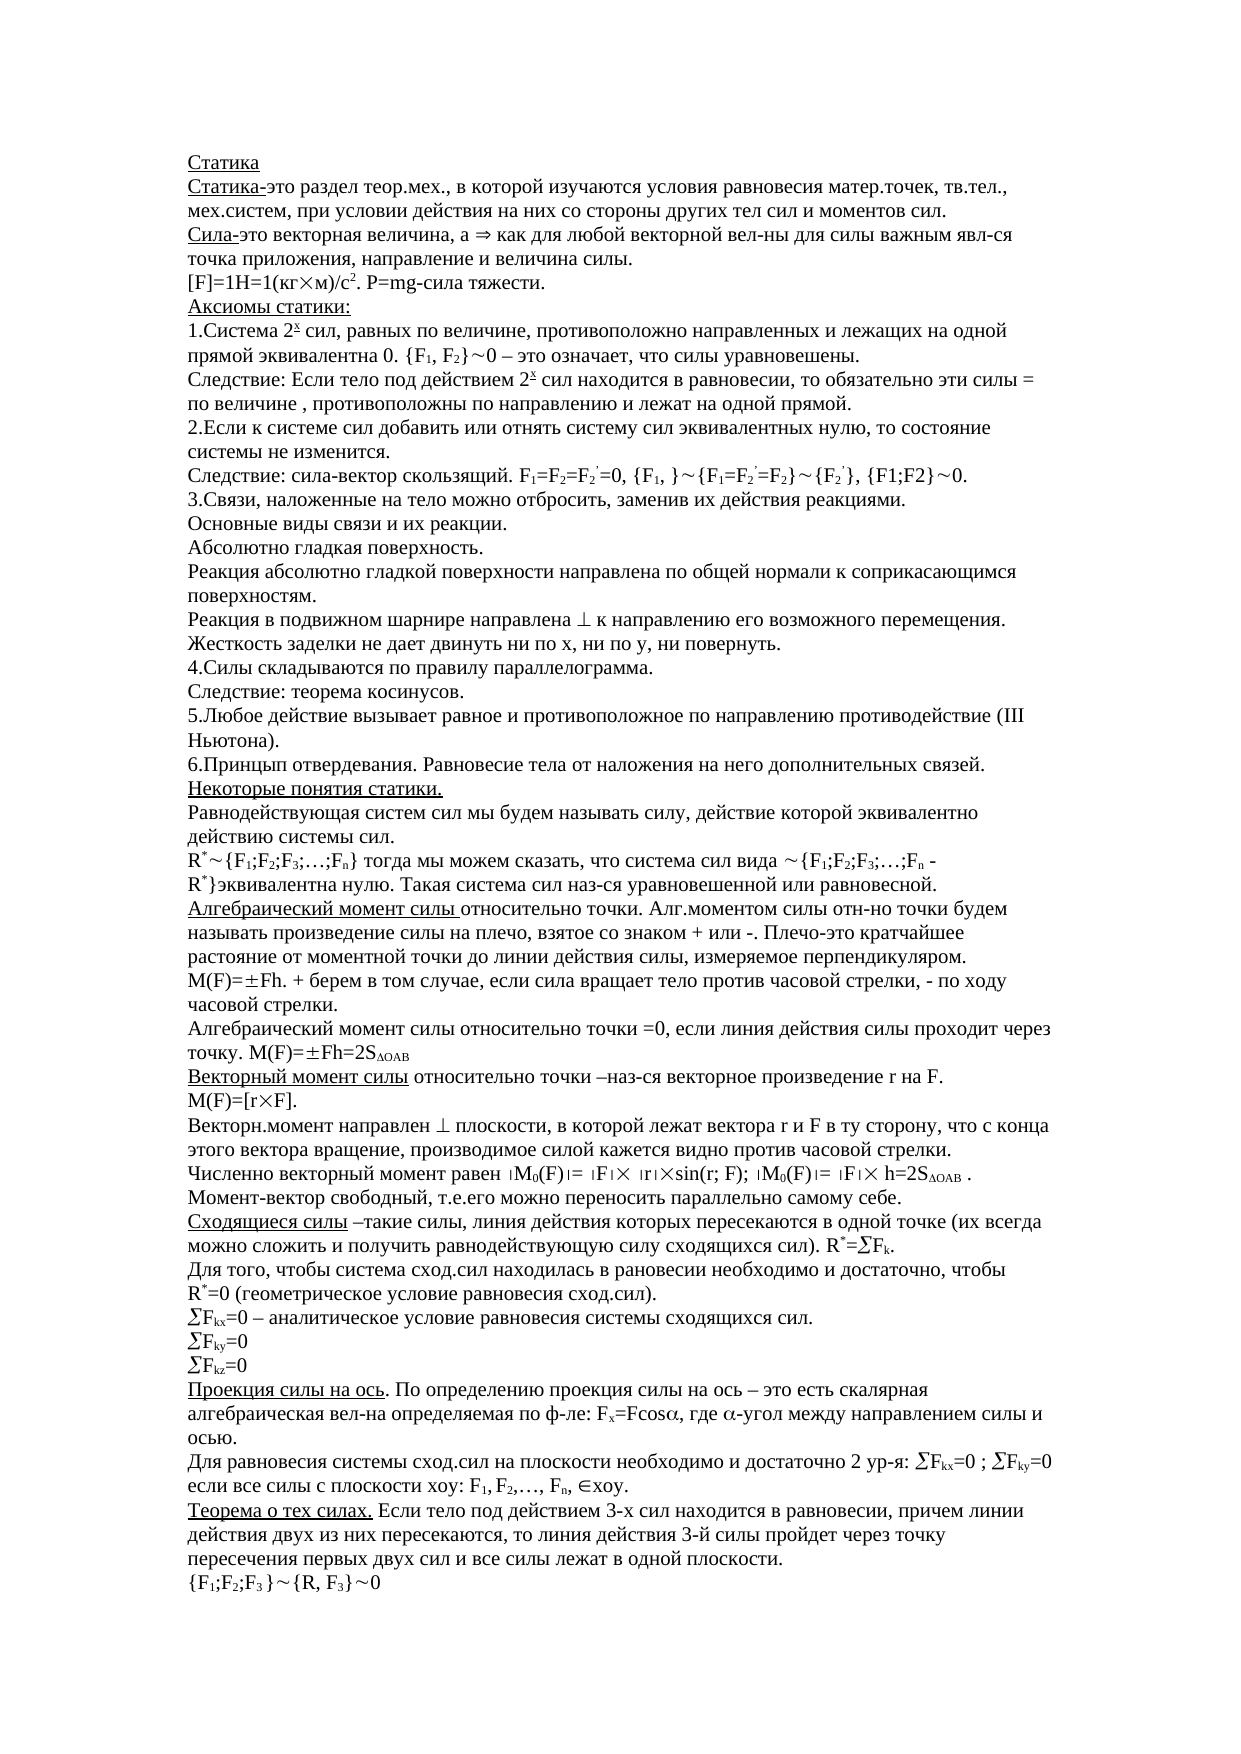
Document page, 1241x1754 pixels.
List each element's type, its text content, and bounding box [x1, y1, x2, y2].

text 1.Система 2х сил, равных по величине, противоположно направленных и лежащих на одной прямой эквивалентна 0. {F1, F2}0 – это означает, что силы уравновешены. [187, 318, 1053, 367]
text [F]=1H=1(кгм)/с2. Р=mg-сила тяжести. [187, 270, 1053, 294]
text М(F)=Fh. + берем в том случае, если сила вращает тело против часовой стрелки, - по ходу часовой стрелки. [187, 968, 1053, 1016]
text Абсолютно гладкая поверхность. [187, 535, 1053, 559]
text Для того, чтобы система сход.сил находилась в рановесии необходимо и достаточно, чтобы R*=0 (геометрическое условие равновесия сход.сил). [187, 1257, 1053, 1305]
text Основные виды связи и их реакции. [187, 511, 1053, 535]
text Проекция силы на ось. По определению проекция силы на ось – это есть скалярная алгебраическая вел-на определяемая по ф-ле: Fx=Fcos, где -угол между направлением силы и осью. [187, 1377, 1053, 1449]
text Теорема о тех силах. Если тело под действием 3-х сил находится в равновесии, причем линии действия двух из них пересекаются, то линия действия 3-й силы пройдет через точку пересечения первых двух сил и все силы лежат в одной плоскости. [187, 1497, 1053, 1570]
text {F1;F2;F3 }{R, F3}0 [187, 1570, 1053, 1594]
text Fkz=0 [187, 1353, 1053, 1377]
text Численно векторный момент равен М0(F)= F rsin(r; F); М0(F)= F h=2SOAB . [187, 1161, 1053, 1185]
text 6.Принцып отвердевания. Равновесие тела от наложения на него дополнительных связей. [187, 752, 1053, 776]
text Статика [187, 150, 1053, 174]
text Равнодействующая систем сил мы будем называть силу, действие которой эквивалентно действию системы сил. [187, 800, 1053, 848]
text Алгебраический момент силы относительно точки =0, если линия действия силы проходит через точку. М(F)=Fh=2SOAB [187, 1016, 1053, 1064]
text R*{F1;F2;F3;…;Fn} тогда мы можем сказать, что система сил вида {F1;F2;F3;…;Fn -R*}эквивалентна нулю. Такая система сил наз-ся уравновешенной или равновесной. [187, 848, 1053, 896]
text Fkу=0 [187, 1329, 1053, 1353]
text Следствие: Если тело под действием 2х сил находится в равновесии, то обязательно эти силы = по величине , противоположны по направлению и лежат на одной прямой. [187, 367, 1053, 415]
text 5.Любое действие вызывает равное и противоположное по направлению противодействие (III Ньютона). [187, 703, 1053, 752]
text Реакция абсолютно гладкой поверхности направлена по общей нормали к соприкасающимся поверхностям. [187, 559, 1053, 607]
text 2.Если к системе сил добавить или отнять систему сил эквивалентных нулю, то состояние системы не изменится. [187, 415, 1053, 463]
text Алгебраический момент силы относительно точки. Алг.моментом силы отн-но точки будем называть произведение силы на плечо, взятое со знаком + или -. Плечо-это кратчайшее растояние от моментной точки до линии действия силы, измеряемое перпендикуляром. [187, 896, 1053, 968]
text Сходящиеся силы –такие силы, линия действия которых пересекаются в одной точке (их всегда можно сложить и получить равнодействующую силу сходящихся сил). R*=Fk. [187, 1209, 1053, 1257]
text 3.Связи, наложенные на тело можно отбросить, заменив их действия реакциями. [187, 487, 1053, 511]
text Fkх=0 – аналитическое условие равновесия системы сходящихся сил. [187, 1305, 1053, 1329]
text Статика-это раздел теор.мех., в которой изучаются условия равновесия матер.точек, тв.тел., мех.систем, при условии действия на них со стороны других тел сил и моментов сил. [187, 174, 1053, 222]
text Векторный момент силы относительно точки –наз-ся векторное произведение r на F. [187, 1064, 1053, 1088]
text Аксиомы статики: [187, 294, 1053, 318]
text Некоторые понятия статики. [187, 776, 1053, 800]
text Векторн.момент направлен плоскости, в которой лежат вектора r и F в ту сторону, что с конца этого вектора вращение, производимое силой кажется видно против часовой стрелки. [187, 1112, 1053, 1161]
text Сила-это векторная величина, а как для любой векторной вел-ны для силы важным явл-ся точка приложения, направление и величина силы. [187, 222, 1053, 270]
text 4.Силы складываются по правилу параллелограмма. [187, 655, 1053, 679]
text Момент-вектор свободный, т.е.его можно переносить параллельно самому себе. [187, 1185, 1053, 1209]
text Следствие: сила-вектор скользящий. F1=F2=F2’=0, {F1, }{F1=F2’=F2}{F2’}, {F1;F2}0. [187, 463, 1053, 487]
text Следствие: теорема косинусов. [187, 679, 1053, 703]
text Жесткость заделки не дает двинуть ни по х, ни по у, ни повернуть. [187, 631, 1053, 655]
text Для равновесия системы сход.сил на плоскости необходимо и достаточно 2 ур-я: Fkх=0 ; Fkу=0 если все силы с плоскости хоу: F1, F2,…, Fn, хоу. [187, 1449, 1053, 1497]
text Реакция в подвижном шарнире направлена к направлению его возможного перемещения. [187, 607, 1053, 631]
text М(F)=[rF]. [187, 1088, 1053, 1112]
